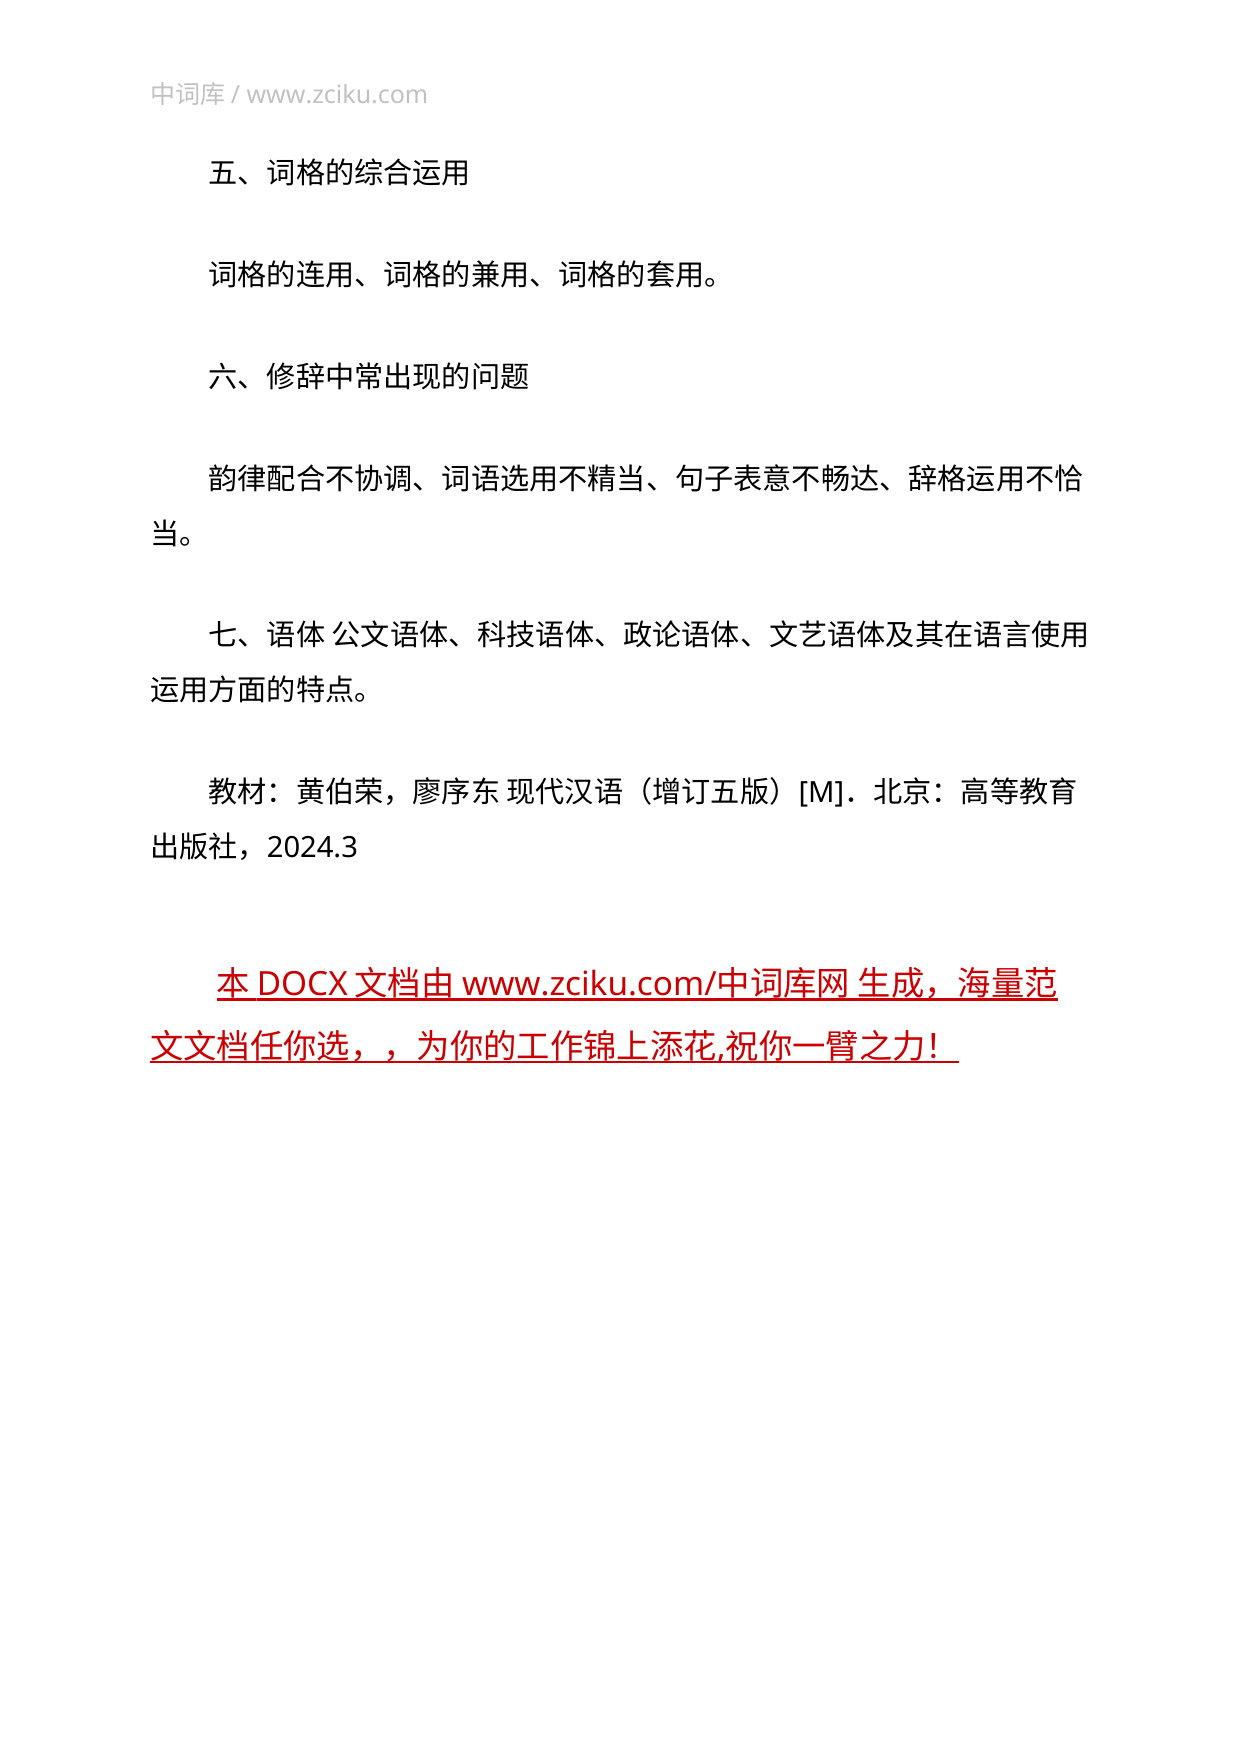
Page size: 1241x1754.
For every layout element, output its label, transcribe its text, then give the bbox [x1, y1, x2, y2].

text 七、语体 公文语体、科技语体、政论语体、文艺语体及其在语言使用运用方面的特点。 [150, 612, 1090, 709]
text 本DOCX文档由 www.zciku.com/中词库网 生成，海量范文文档任你选，，为你的工作锦上添花,祝你一臂之力！ [150, 957, 1090, 1068]
text 韵律配合不协调、词语选用不精当、句子表意不畅达、辞格运用不恰当。 [150, 455, 1090, 552]
text 五、词格的综合运用 [150, 150, 1090, 192]
text 教材：黄伯荣，廖序东 现代汉语（增订五版）[M]．北京：高等教育出版社，2024.3 [150, 769, 1090, 866]
text 词格的连用、词格的兼用、词格的套用。 [150, 252, 1090, 294]
text 六、修辞中常出现的问题 [150, 353, 1090, 396]
